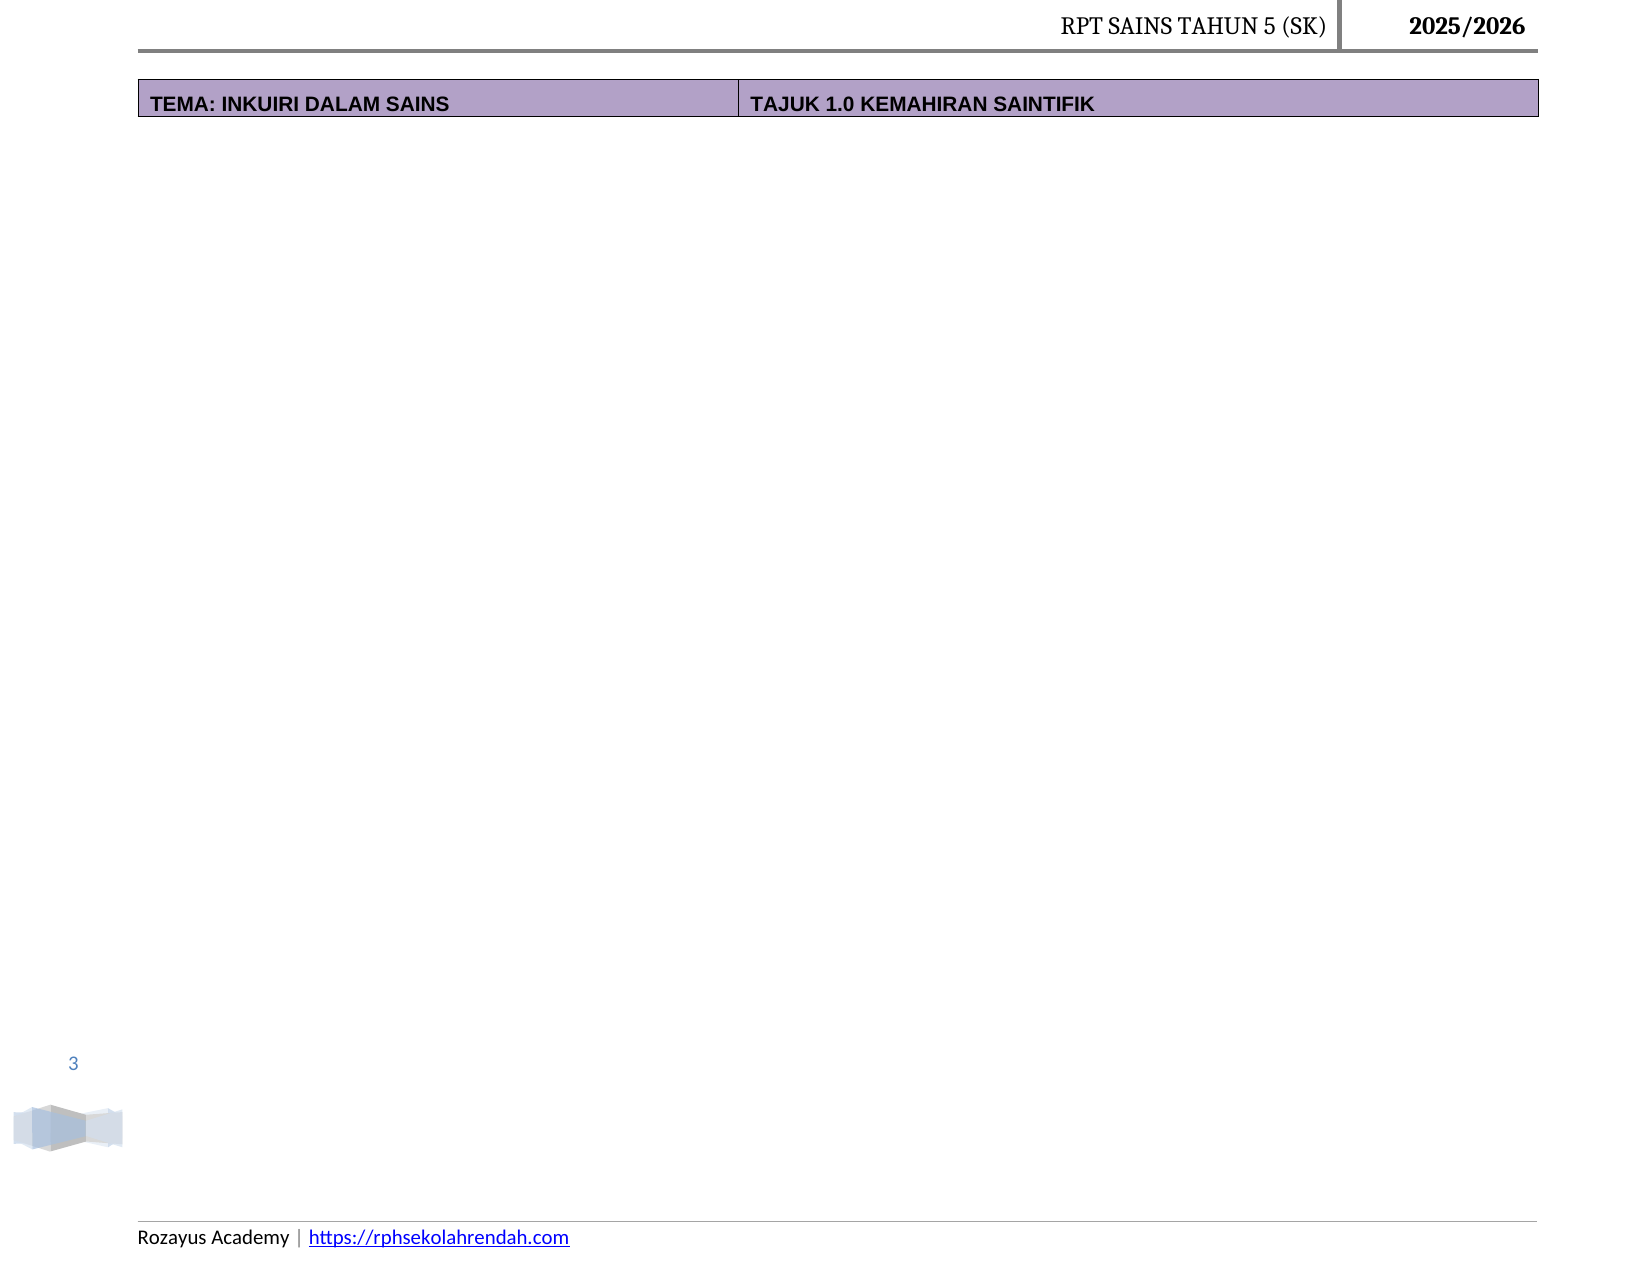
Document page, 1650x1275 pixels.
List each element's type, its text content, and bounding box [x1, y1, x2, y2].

table_header TEMA: INKUIRI DALAM SAINS [139, 80, 738, 116]
table_header TAJUK 1.0 KEMAHIRAN SAINTIFIK [739, 80, 1538, 116]
